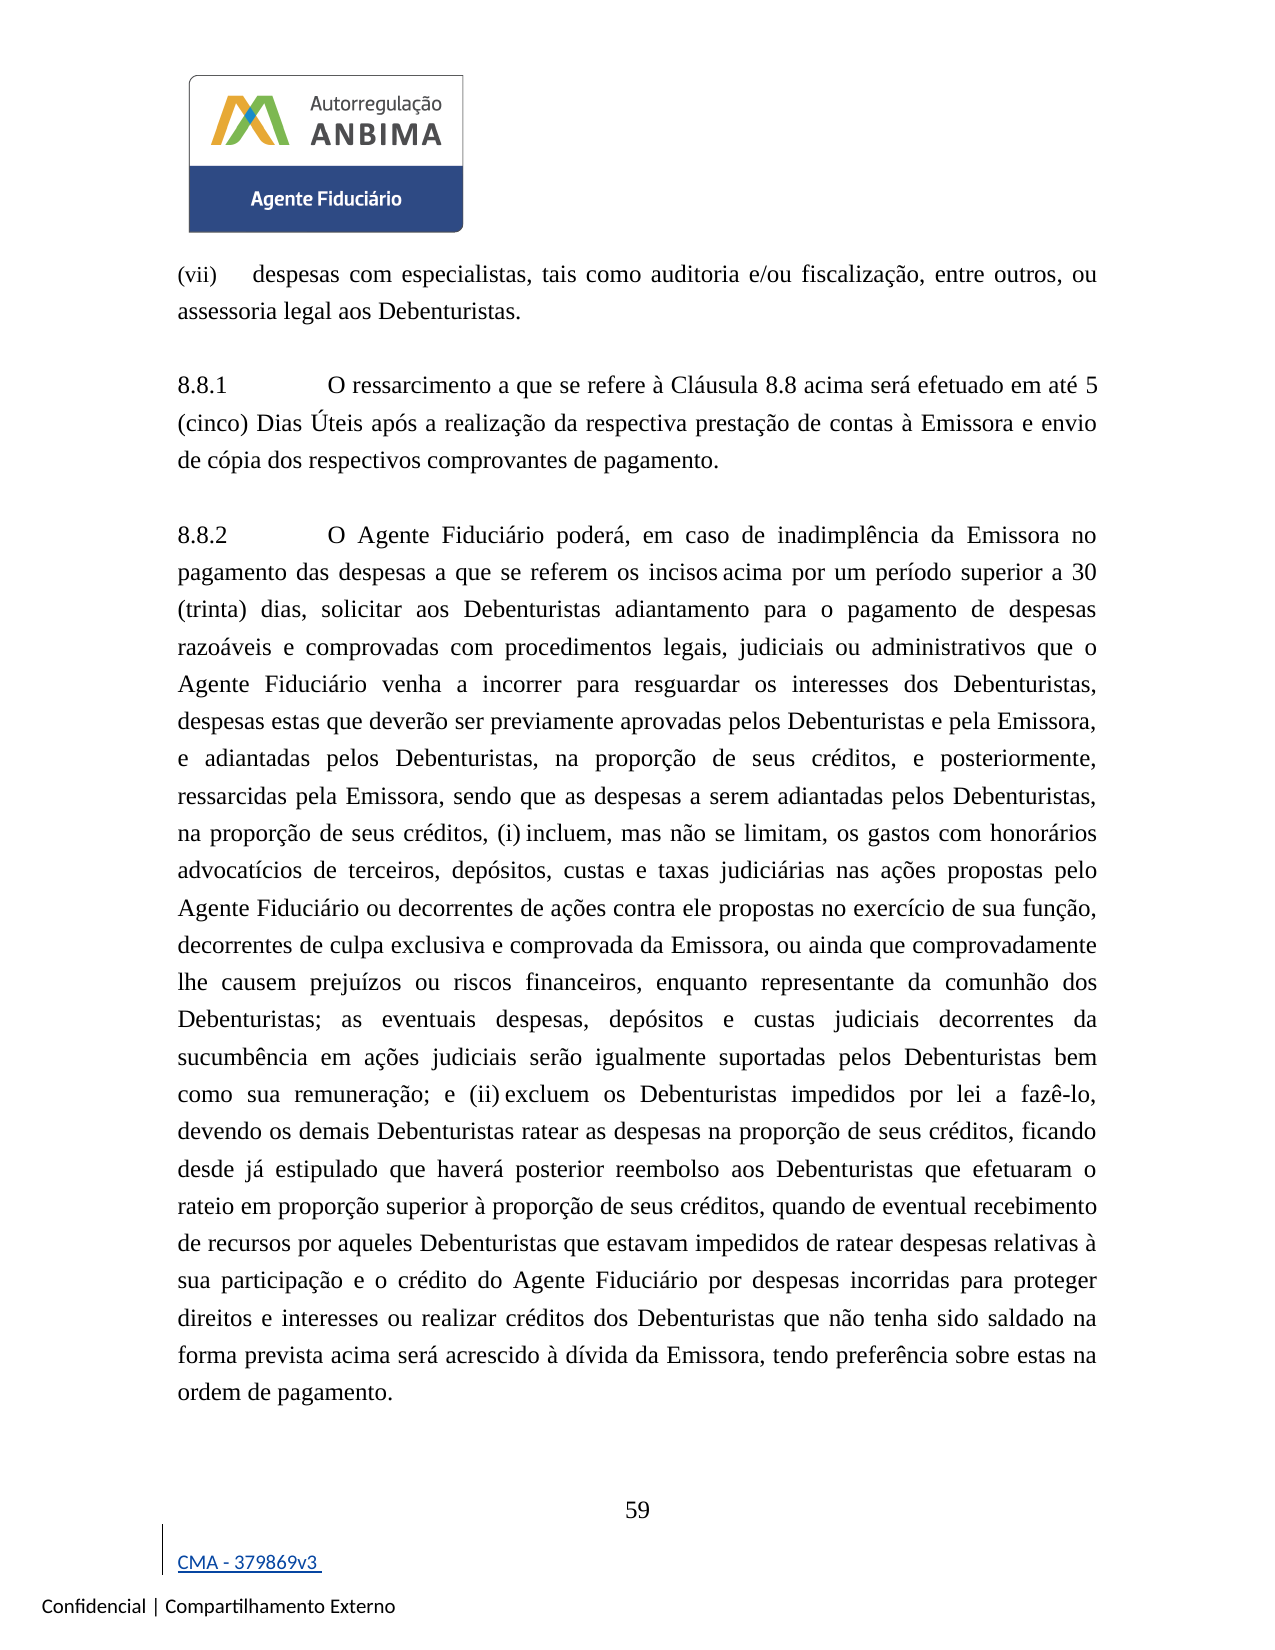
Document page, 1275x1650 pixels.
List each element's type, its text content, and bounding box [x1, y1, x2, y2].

list despesas com especialistas, tais como auditoria e/ou fiscalização, entre outros, ou assessoria legal aos Debenturistas. [177, 259, 1098, 325]
text 8.8.2 O Agente Fiduciário poderá, em caso de inadimplência da Emissora no pagamento das despesas a que se referem os incisos acima por um período superior a 30 (trinta) dias, solicitar aos Debenturistas adiantamento para o pagamento de despesas razoáveis e comprovadas com procedimentos legais, judiciais ou administrativos que o Agente Fiduciário venha a incorrer para resguardar os interesses dos Debenturistas, despesas estas que deverão ser previamente aprovadas pelos Debenturistas e pela Emissora, e adiantadas pelos Debenturistas, na proporção de seus créditos, e posteriormente, ressarcidas pela Emissora, sendo que as despesas a serem adiantadas pelos Debenturistas, na proporção de seus créditos, (i) incluem, mas não se limitam, os gastos com honorários advocatícios de terceiros, depósitos, custas e taxas judiciárias nas ações propostas pelo Agente Fiduciário ou decorrentes de ações contra ele propostas no exercício de sua função, decorrentes de culpa exclusiva e comprovada da Emissora, ou ainda que comprovadamente lhe causem prejuízos ou riscos financeiros, enquanto representante da comunhão dos Debenturistas; as eventuais despesas, depósitos e custas judiciais decorrentes da sucumbência em ações judiciais serão igualmente suportadas pelos Debenturistas bem como sua remuneração; e (ii) excluem os Debenturistas impedidos por lei a fazê-lo, devendo os demais Debenturistas ratear as despesas na proporção de seus créditos, ficando desde já estipulado que haverá posterior reembolso aos Debenturistas que efetuaram o rateio em proporção superior à proporção de seus créditos, quando de eventual recebimento de recursos por aqueles Debenturistas que estavam impedidos de ratear despesas relativas à sua participação e o crédito do Agente Fiduciário por despesas incorridas para proteger direitos e interesses ou realizar créditos dos Debenturistas que não tenha sido saldado na forma prevista acima será acrescido à dívida da Emissora, tendo preferência sobre estas na ordem de pagamento. [177, 520, 1098, 1406]
picture [188, 75, 464, 233]
text 8.8.1 O ressarcimento a que se refere à Cláusula 8.8 acima será efetuado em até 5 (cinco) Dias Úteis após a realização da respectiva prestação de contas à Emissora e envio de cópia dos respectivos comprovantes de pagamento. [177, 371, 1098, 474]
